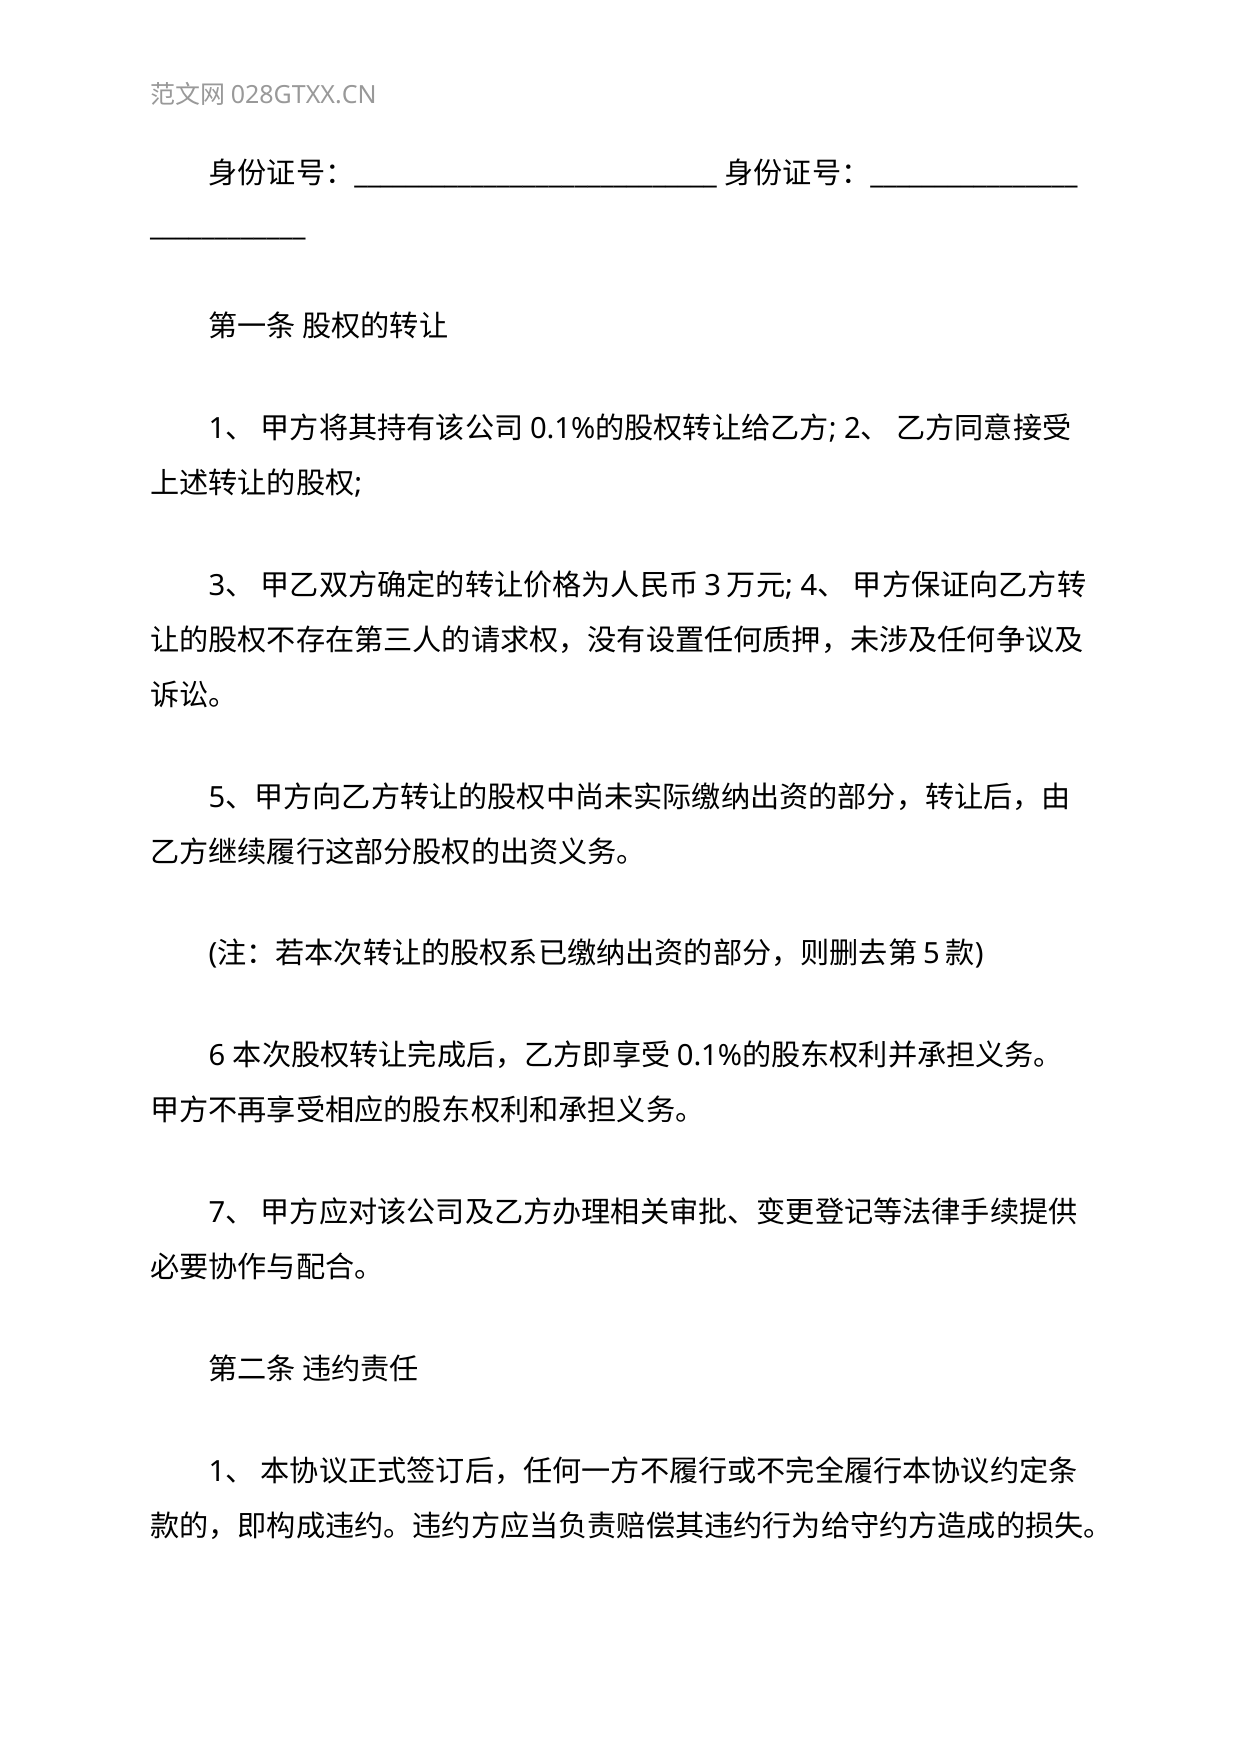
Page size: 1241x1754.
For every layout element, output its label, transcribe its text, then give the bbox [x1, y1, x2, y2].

text 5、甲方向乙方转让的股权中尚未实际缴纳出资的部分，转让后，由乙方继续履行这部分股权的出资义务。 [150, 773, 1090, 870]
text 第二条 违约责任 [150, 1345, 1090, 1388]
text 6 本次股权转让完成后，乙方即享受 0.1%的股东权利并承担义务。甲方不再享受相应的股东权利和承担义务。 [150, 1032, 1090, 1129]
text 7、 甲方应对该公司及乙方办理相关审批、变更登记等法律手续提供必要协作与配合。 [150, 1189, 1090, 1286]
text 3、 甲乙双方确定的转让价格为人民币3万元; 4、 甲方保证向乙方转让的股权不存在第三人的请求权，没有设置任何质押，未涉及任何争议及诉讼。 [150, 561, 1090, 714]
text (注：若本次转让的股权系已缴纳出资的部分，则删去第5款) [150, 930, 1090, 972]
text 1、 本协议正式签订后，任何一方不履行或不完全履行本协议约定条款的，即构成违约。违约方应当负责赔偿其违约行为给守约方造成的损失。 [150, 1447, 1090, 1544]
text 1、 甲方将其持有该公司 0.1%的股权转让给乙方; 2、 乙方同意接受上述转让的股权; [150, 404, 1090, 502]
text 第一条 股权的转让 [150, 303, 1090, 345]
text 身份证号：____________________________ 身份证号：____________________________ [150, 150, 1090, 244]
